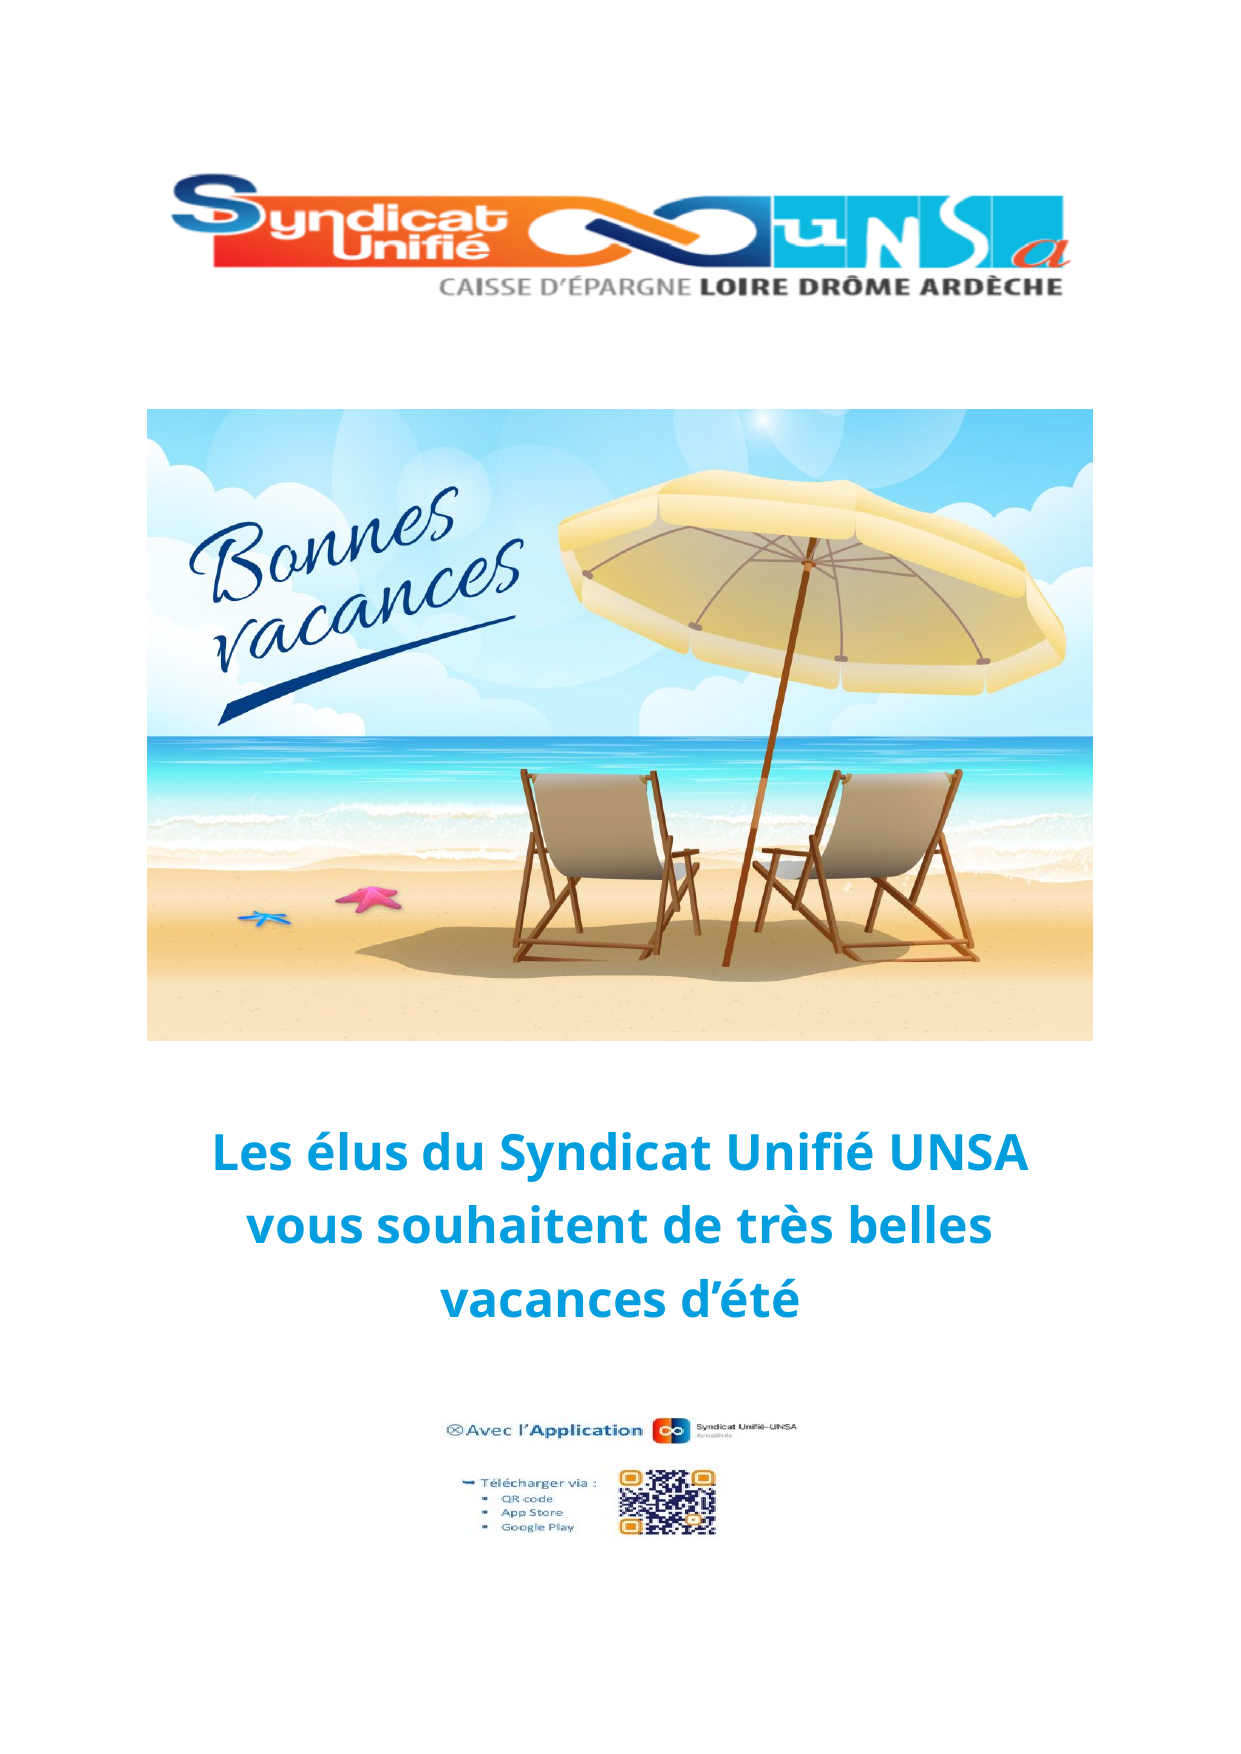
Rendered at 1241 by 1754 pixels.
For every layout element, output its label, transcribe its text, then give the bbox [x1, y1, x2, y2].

picture [147, 147, 1093, 298]
text Les élus du Syndicat Unifié UNSA vous souhaitent de très belles vacances d’été [148, 1117, 1093, 1332]
picture [147, 409, 1093, 1041]
picture [439, 1417, 801, 1550]
